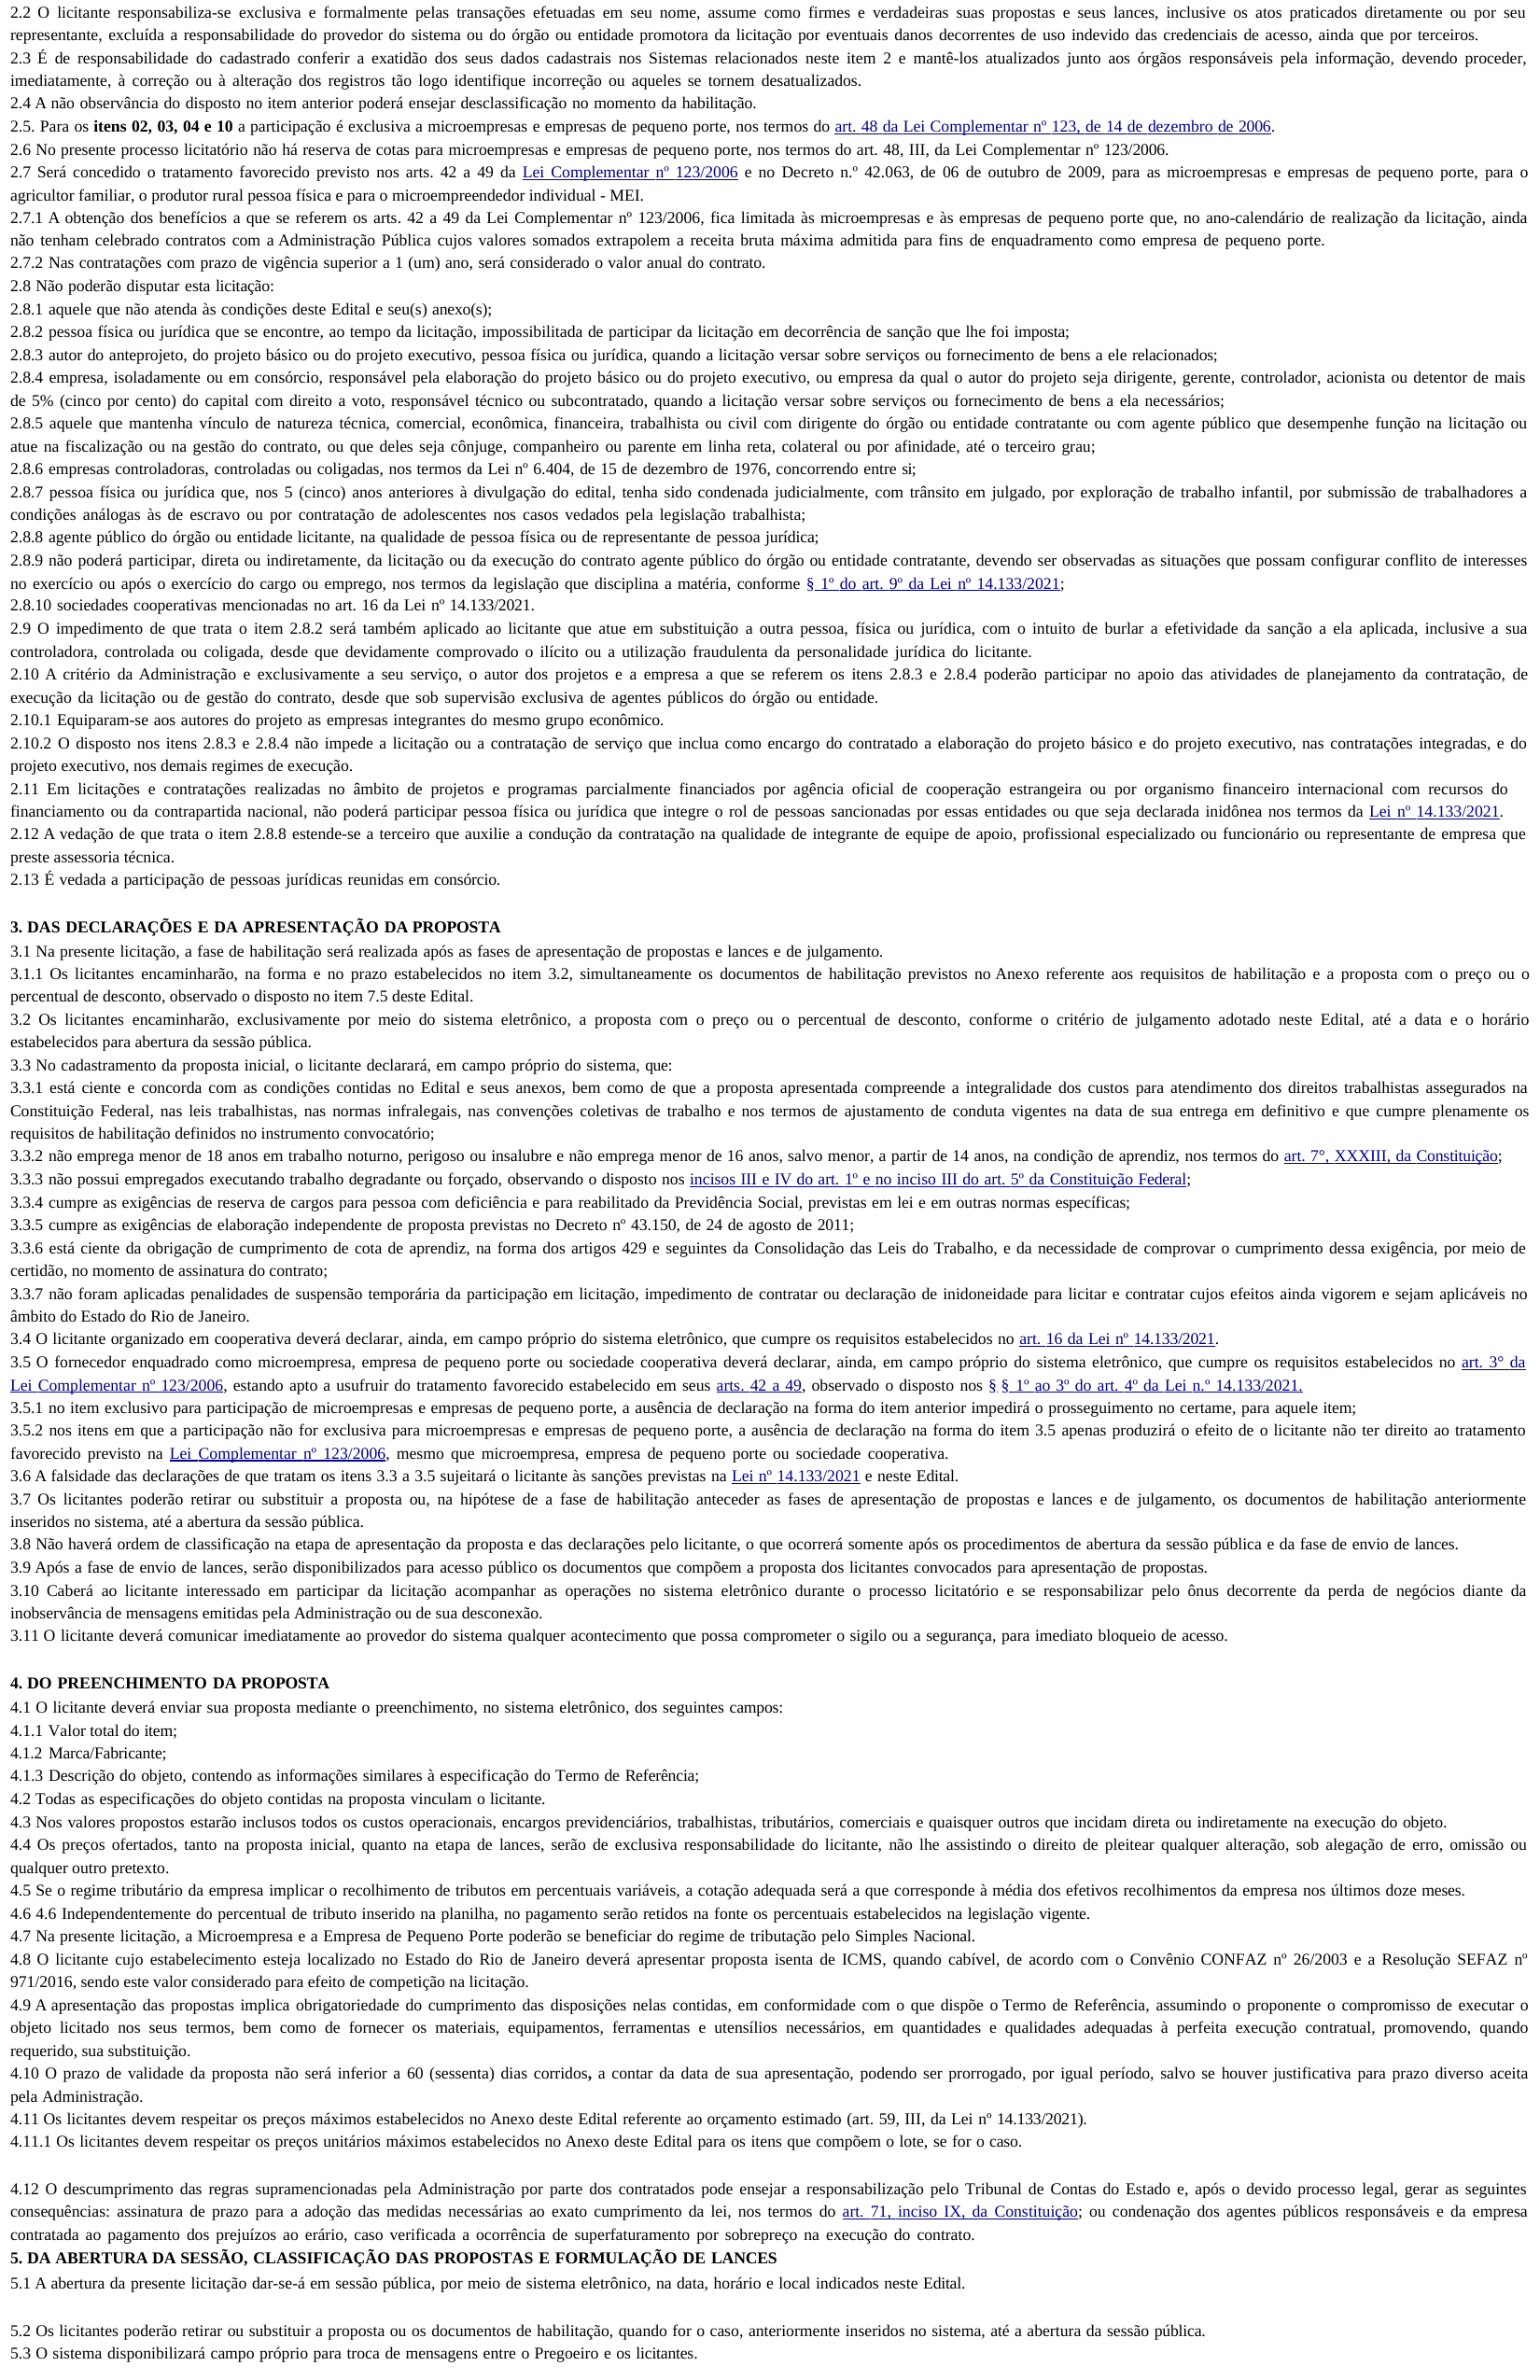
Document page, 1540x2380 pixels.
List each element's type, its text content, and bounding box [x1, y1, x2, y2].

list A critério da Administração e exclusivamente a seu serviço, o autor dos projetos e a empresa a que se referem os itens 2.8.3 e 2.8.4 poderão participar no apoio das atividades de planejamento da contratação, de execução da licitação ou de gestão do contrato, desde que sob supervisão exclusiva de agentes públicos do órgão ou entidade. [10, 665, 1530, 707]
list empresas controladoras, controladas ou coligadas, nos termos da Lei nº 6.404, de 15 de dezembro de 1976, concorrendo entre si; [10, 459, 1540, 478]
subtitle DAS DECLARAÇÕES E DA APRESENTAÇÃO DA PROPOSTA [10, 917, 1540, 936]
list pessoa física ou jurídica que, nos 5 (cinco) anos anteriores à divulgação do edital, tenha sido condenada judicialmente, com trânsito em julgado, por exploração de trabalho infantil, por submissão de trabalhadores a condições análogas às de escravo ou por contratação de adolescentes nos casos vedados pela legislação trabalhista; [10, 482, 1530, 524]
list cumpre as exigências de reserva de cargos para pessoa com deficiência e para reabilitado da Previdência Social, previstas em lei e em outras normas específicas; [10, 1193, 1540, 1211]
list não poderá participar, direta ou indiretamente, da licitação ou da execução do contrato agente público do órgão ou entidade contratante, devendo ser observadas as situações que possam configurar conflito de interesses no exercício ou após o exercício do cargo ou emprego, nos termos da legislação que disciplina a matéria, conforme § 1º do art. 9º da Lei nº 14.133/2021; [10, 551, 1530, 593]
list Na presente licitação, a Microempresa e a Empresa de Pequeno Porte poderão se beneficiar do regime de tributação pelo Simples Nacional. [10, 1926, 1540, 1945]
list pessoa física ou jurídica que se encontre, ao tempo da licitação, impossibilitada de participar da licitação em decorrência de sanção que lhe foi imposta; [10, 322, 1540, 342]
list A abertura da presente licitação dar-se-á em sessão pública, por meio de sistema eletrônico, na data, horário e local indicados neste Edital. [10, 2274, 1540, 2293]
list Os licitantes encaminharão, na forma e no prazo estabelecidos no item 3.2, simultaneamente os documentos de habilitação previstos no Anexo referente aos requisitos de habilitação e a proposta com o preço ou o percentual de desconto, observado o disposto no item 7.5 deste Edital. [10, 964, 1530, 1006]
list O licitante deverá enviar sua proposta mediante o preenchimento, no sistema eletrônico, dos seguintes campos: [10, 1698, 1540, 1716]
list Nos valores propostos estarão inclusos todos os custos operacionais, encargos previdenciários, trabalhistas, tributários, comerciais e quaisquer outros que incidam direta ou indiretamente na execução do objeto. [10, 1812, 1540, 1831]
text 2.5. Para os itens 02, 03, 04 e 10 a participação é exclusiva a microempresas e empresas de pequeno porte, nos termos do art. 48 da Lei Complementar nº 123, de 14 de dezembro de 2006. [10, 117, 1540, 135]
list Nas contratações com prazo de vigência superior a 1 (um) ano, será considerado o valor anual do contrato. [10, 254, 1540, 273]
list Será concedido o tratamento favorecido previsto nos arts. 42 a 49 da Lei Complementar nº 123/2006 e no Decreto n.º 42.063, de 06 de outubro de 2009, para as microempresas e empresas de pequeno porte, para o agricultor familiar, o produtor rural pessoa física e para o microempreendedor individual - MEI. [10, 162, 1530, 204]
list Os licitantes encaminharão, exclusivamente por meio do sistema eletrônico, a proposta com o preço ou o percentual de desconto, conforme o critério de julgamento adotado neste Edital, até a data e o horário estabelecidos para abertura da sessão pública. [10, 1010, 1530, 1052]
list A falsidade das declarações de que tratam os itens 3.3 a 3.5 sujeitará o licitante às sanções previstas na Lei nº 14.133/2021 e neste Edital. [10, 1466, 1540, 1485]
list O prazo de validade da proposta não será inferior a 60 (sessenta) dias corridos, a contar da data de sua apresentação, podendo ser prorrogado, por igual período, salvo se houver justificativa para prazo diverso aceita pela Administração. [10, 2064, 1530, 2106]
list O sistema disponibilizará campo próprio para troca de mensagens entre o Pregoeiro e os licitantes. [10, 2344, 1540, 2363]
list Equiparam-se aos autores do projeto as empresas integrantes do mesmo grupo econômico. [10, 710, 1540, 729]
list A vedação de que trata o item 2.8.8 estende-se a terceiro que auxilie a condução da contratação na qualidade de integrante de equipe de apoio, profissional especializado ou funcionário ou representante de empresa que preste assessoria técnica. [10, 824, 1530, 866]
subtitle DA ABERTURA DA SESSÃO, CLASSIFICAÇÃO DAS PROPOSTAS E FORMULAÇÃO DE LANCES [10, 2248, 1540, 2267]
list O impedimento de que trata o item 2.8.2 será também aplicado ao licitante que atue em substituição a outra pessoa, física ou jurídica, com o intuito de burlar a efetividade da sanção a ela aplicada, inclusive a sua controladora, controlada ou coligada, desde que devidamente comprovado o ilícito ou a utilização fraudulenta da personalidade jurídica do licitante. [10, 619, 1530, 661]
list Os licitantes poderão retirar ou substituir a proposta ou, na hipótese de a fase de habilitação anteceder as fases de apresentação de propostas e lances e de julgamento, os documentos de habilitação anteriormente inseridos no sistema, até a abertura da sessão pública. [10, 1490, 1530, 1532]
list Na presente licitação, a fase de habilitação será realizada após as fases de apresentação de propostas e lances e de julgamento. [10, 941, 1540, 960]
list O licitante responsabiliza-se exclusiva e formalmente pelas transações efetuadas em seu nome, assume como firmes e verdadeiras suas propostas e seus lances, inclusive os atos praticados diretamente ou por seu representante, excluída a responsabilidade do provedor do sistema ou do órgão ou entidade promotora da licitação por eventuais danos decorrentes de uso indevido das credenciais de acesso, ainda que por terceiros. [10, 3, 1530, 44]
list Os licitantes devem respeitar os preços unitários máximos estabelecidos no Anexo deste Edital para os itens que compõem o lote, se for o caso. [10, 2132, 1540, 2150]
list No cadastramento da proposta inicial, o licitante declarará, em campo próprio do sistema, que: [10, 1056, 1540, 1074]
list empresa, isoladamente ou em consórcio, responsável pela elaboração do projeto básico ou do projeto executivo, ou empresa da qual o autor do projeto seja dirigente, gerente, controlador, acionista ou detentor de mais de 5% (cinco por cento) do capital com direito a voto, responsável técnico ou subcontratado, quando a licitação versar sobre serviços ou fornecimento de bens a ela necessários; [10, 368, 1530, 410]
list agente público do órgão ou entidade licitante, na qualidade de pessoa física ou de representante de pessoa jurídica; [10, 527, 1540, 547]
list Em licitações e contratações realizadas no âmbito de projetos e programas parcialmente financiados por agência oficial de cooperação estrangeira ou por organismo financeiro internacional com recursos do financiamento ou da contrapartida nacional, não poderá participar pessoa física ou jurídica que integre o rol de pessoas sancionadas por essas entidades ou que seja declarada inidônea nos termos da Lei nº 14.133/2021. [10, 778, 1530, 820]
list não emprega menor de 18 anos em trabalho noturno, perigoso ou insalubre e não emprega menor de 16 anos, salvo menor, a partir de 14 anos, na condição de aprendiz, nos termos do art. 7°, XXXIII, da Constituição; [10, 1147, 1540, 1166]
list O licitante cujo estabelecimento esteja localizado no Estado do Rio de Janeiro deverá apresentar proposta isenta de ICMS, quando cabível, de acordo com o Convênio CONFAZ nº 26/2003 e a Resolução SEFAZ nº 971/2016, sendo este valor considerado para efeito de competição na licitação. [10, 1949, 1530, 1991]
list A não observância do disposto no item anterior poderá ensejar desclassificação no momento da habilitação. [10, 94, 1540, 113]
list Marca/Fabricante; [10, 1743, 1540, 1762]
list No presente processo licitatório não há reserva de cotas para microempresas e empresas de pequeno porte, nos termos do art. 48, III, da Lei Complementar nº 123/2006. [10, 139, 1540, 159]
list Todas as especificações do objeto contidas na proposta vinculam o licitante. [10, 1789, 1540, 1808]
list no item exclusivo para participação de microempresas e empresas de pequeno porte, a ausência de declaração na forma do item anterior impedirá o prosseguimento no certame, para aquele item; [10, 1398, 1540, 1417]
subtitle DO PREENCHIMENTO DA PROPOSTA [10, 1673, 1540, 1692]
list Descrição do objeto, contendo as informações similares à especificação do Termo de Referência; [10, 1766, 1540, 1785]
list A obtenção dos benefícios a que se referem os arts. 42 a 49 da Lei Complementar nº 123/2006, fica limitada às microempresas e às empresas de pequeno porte que, no ano-calendário de realização da licitação, ainda não tenham celebrado contratos com a Administração Pública cujos valores somados extrapolem a receita bruta máxima admitida para fins de enquadramento como empresa de pequeno porte. [10, 208, 1530, 250]
list Os preços ofertados, tanto na proposta inicial, quanto na etapa de lances, serão de exclusiva responsabilidade do licitante, não lhe assistindo o direito de pleitear qualquer alteração, sob alegação de erro, omissão ou qualquer outro pretexto. [10, 1835, 1530, 1877]
list aquele que mantenha vínculo de natureza técnica, comercial, econômica, financeira, trabalhista ou civil com dirigente do órgão ou entidade contratante ou com agente público que desempenhe função na licitação ou atue na fiscalização ou na gestão do contrato, ou que deles seja cônjuge, companheiro ou parente em linha reta, colateral ou por afinidade, até o terceiro grau; [10, 413, 1530, 455]
list não possui empregados executando trabalho degradante ou forçado, observando o disposto nos incisos III e IV do art. 1º e no inciso III do art. 5º da Constituição Federal; [10, 1169, 1540, 1188]
list autor do anteprojeto, do projeto básico ou do projeto executivo, pessoa física ou jurídica, quando a licitação versar sobre serviços ou fornecimento de bens a ele relacionados; [10, 345, 1540, 364]
list O fornecedor enquadrado como microempresa, empresa de pequeno porte ou sociedade cooperativa deverá declarar, ainda, em campo próprio do sistema eletrônico, que cumpre os requisitos estabelecidos no art. 3° da Lei Complementar nº 123/2006, estando apto a usufruir do tratamento favorecido estabelecido em seus arts. 42 a 49, observado o disposto nos § § 1º ao 3º do art. 4º da Lei n.º 14.133/2021. [10, 1352, 1530, 1394]
list Não haverá ordem de classificação na etapa de apresentação da proposta e das declarações pelo licitante, o que ocorrerá somente após os procedimentos de abertura da sessão pública e da fase de envio de lances. [10, 1535, 1540, 1554]
list É de responsabilidade do cadastrado conferir a exatidão dos seus dados cadastrais nos Sistemas relacionados neste item 2 e mantê-los atualizados junto aos órgãos responsáveis pela informação, devendo proceder, imediatamente, à correção ou à alteração dos registros tão logo identifique incorreção ou aqueles se tornem desatualizados. [10, 49, 1530, 90]
list cumpre as exigências de elaboração independente de proposta previstas no Decreto nº 43.150, de 24 de agosto de 2011; [10, 1215, 1540, 1234]
list não foram aplicadas penalidades de suspensão temporária da participação em licitação, impedimento de contratar ou declaração de inidoneidade para licitar e contratar cujos efeitos ainda vigorem e sejam aplicáveis no âmbito do Estado do Rio de Janeiro. [10, 1284, 1530, 1325]
list Caberá ao licitante interessado em participar da licitação acompanhar as operações no sistema eletrônico durante o processo licitatório e se responsabilizar pelo ônus decorrente da perda de negócios diante da inobservância de mensagens emitidas pela Administração ou de sua desconexão. [10, 1581, 1530, 1622]
list Os licitantes poderão retirar ou substituir a proposta ou os documentos de habilitação, quando for o caso, anteriormente inseridos no sistema, até a abertura da sessão pública. [10, 2321, 1540, 2340]
list Os licitantes devem respeitar os preços máximos estabelecidos no Anexo deste Edital referente ao orçamento estimado (art. 59, III, da Lei nº 14.133/2021). [10, 2109, 1540, 2128]
list está ciente e concorda com as condições contidas no Edital e seus anexos, bem como de que a proposta apresentada compreende a integralidade dos custos para atendimento dos direitos trabalhistas assegurados na Constituição Federal, nas leis trabalhistas, nas normas infralegais, nas convenções coletivas de trabalho e nos termos de ajustamento de conduta vigentes na data de sua entrega em definitivo e que cumpre plenamente os requisitos de habilitação definidos no instrumento convocatório; [10, 1078, 1530, 1142]
list O descumprimento das regras supramencionadas pela Administração por parte dos contratados pode ensejar a responsabilização pelo Tribunal de Contas do Estado e, após o devido processo legal, gerar as seguintes consequências: assinatura de prazo para a adoção das medidas necessárias ao exato cumprimento da lei, nos termos do art. 71, inciso IX, da Constituição; ou condenação dos agentes públicos responsáveis e da empresa contratada ao pagamento dos prejuízos ao erário, caso verificada a ocorrência de superfaturamento por sobrepreço na execução do contrato. [10, 2178, 1530, 2244]
list Valor total do item; [10, 1720, 1540, 1740]
list sociedades cooperativas mencionadas no art. 16 da Lei nº 14.133/2021. [10, 596, 1540, 615]
list O disposto nos itens 2.8.3 e 2.8.4 não impede a licitação ou a contratação de serviço que inclua como encargo do contratado a elaboração do projeto básico e do projeto executivo, nas contratações integradas, e do projeto executivo, nos demais regimes de execução. [10, 734, 1530, 775]
list Se o regime tributário da empresa implicar o recolhimento de tributos em percentuais variáveis, a cotação adequada será a que corresponde à média dos efetivos recolhimentos da empresa nos últimos doze meses. [10, 1881, 1540, 1899]
list aquele que não atenda às condições deste Edital e seu(s) anexo(s); [10, 300, 1540, 318]
list 4.6 Independentemente do percentual de tributo inserido na planilha, no pagamento serão retidos na fonte os percentuais estabelecidos na legislação vigente. [10, 1903, 1540, 1923]
list O licitante deverá comunicar imediatamente ao provedor do sistema qualquer acontecimento que possa comprometer o sigilo ou a segurança, para imediato bloqueio de acesso. [10, 1627, 1540, 1645]
list está ciente da obrigação de cumprimento de cota de aprendiz, na forma dos artigos 429 e seguintes da Consolidação das Leis do Trabalho, e da necessidade de comprovar o cumprimento dessa exigência, por meio de certidão, no momento de assinatura do contrato; [10, 1239, 1530, 1280]
list nos itens em que a participação não for exclusiva para microempresas e empresas de pequeno porte, a ausência de declaração na forma do item 3.5 apenas produzirá o efeito de o licitante não ter direito ao tratamento favorecido previsto na Lei Complementar nº 123/2006, mesmo que microempresa, empresa de pequeno porte ou sociedade cooperativa. [10, 1421, 1530, 1463]
list A apresentação das propostas implica obrigatoriedade do cumprimento das disposições nelas contidas, em conformidade com o que dispõe o Termo de Referência, assumindo o proponente o compromisso de executar o objeto licitado nos seus termos, bem como de fornecer os materiais, equipamentos, ferramentas e utensílios necessários, em quantidades e qualidades adequadas à perfeita execução contratual, promovendo, quando requerido, sua substituição. [10, 1995, 1530, 2060]
list Não poderão disputar esta licitação: [10, 276, 1540, 295]
list O licitante organizado em cooperativa deverá declarar, ainda, em campo próprio do sistema eletrônico, que cumpre os requisitos estabelecidos no art. 16 da Lei nº 14.133/2021. [10, 1329, 1540, 1349]
list Após a fase de envio de lances, serão disponibilizados para acesso público os documentos que compõem a proposta dos licitantes convocados para apresentação de propostas. [10, 1558, 1540, 1576]
list É vedada a participação de pessoas jurídicas reunidas em consórcio. [10, 870, 1540, 889]
